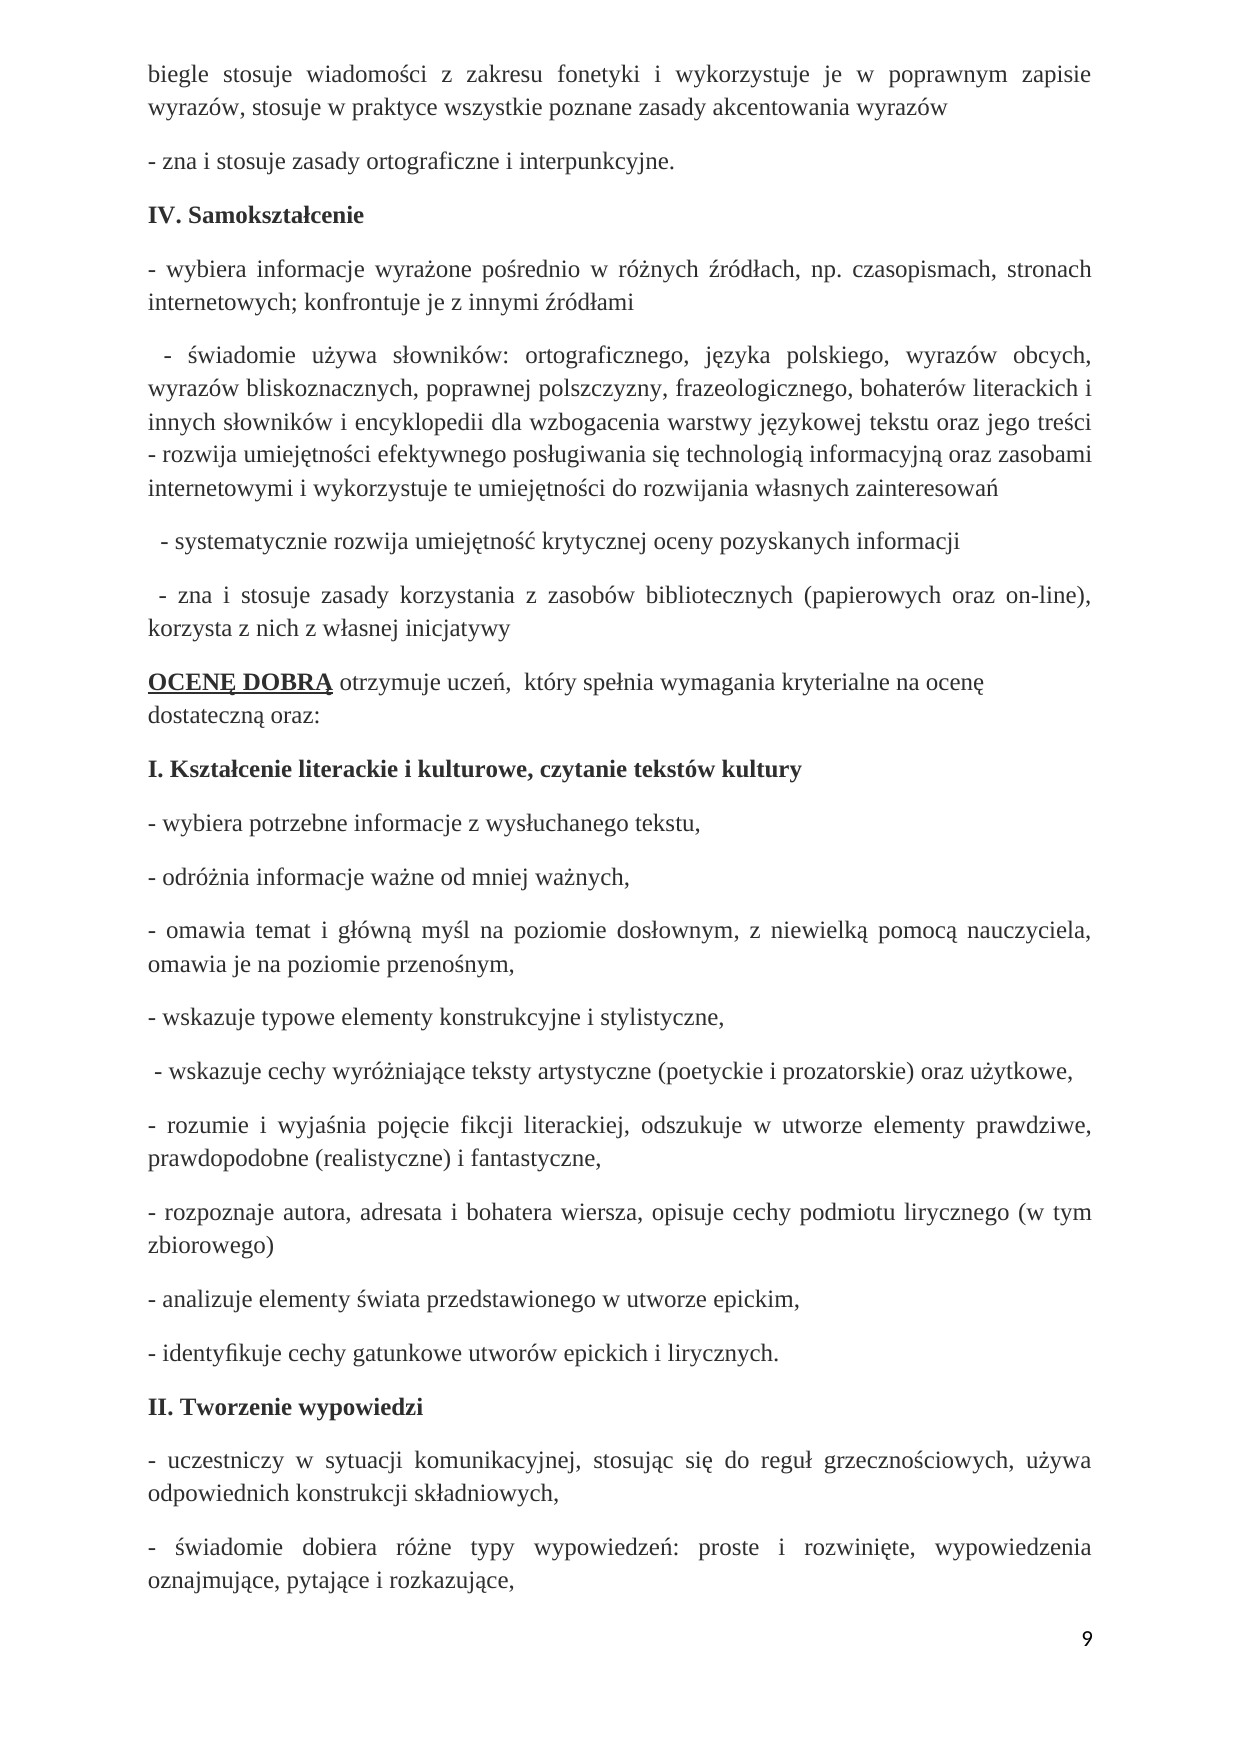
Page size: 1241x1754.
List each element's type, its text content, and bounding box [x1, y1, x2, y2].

text - rozpoznaje autora, adresata i bohatera wiersza, opisuje cechy podmiotu lirycznego (w tym zbiorowego) [148, 1197, 1093, 1259]
text OCENĘ DOBRĄ otrzymuje uczeń, który spełnia wymagania kryterialne na ocenę dostateczną oraz: [148, 667, 1093, 729]
text - odróżnia informacje ważne od mniej ważnych, [148, 862, 1093, 891]
text - zna i stosuje zasady korzystania z zasobów bibliotecznych (papierowych oraz on-line), korzysta z nich z własnej inicjatywy [148, 580, 1093, 642]
text - wybiera potrzebne informacje z wysłuchanego tekstu, [148, 808, 1093, 837]
text - wskazuje cechy wyróżniające teksty artystyczne (poetyckie i prozatorskie) oraz użytkowe, [148, 1056, 1093, 1085]
text - wybiera informacje wyrażone pośrednio w różnych źródłach, np. czasopismach, stronach internetowych; konfrontuje je z innymi źródłami [148, 254, 1093, 315]
text I. Kształcenie literackie i kulturowe, czytanie tekstów kultury [148, 754, 1093, 783]
text biegle stosuje wiadomości z zakresu fonetyki i wykorzystuje je w poprawnym zapisie wyrazów, stosuje w praktyce wszystkie poznane zasady akcentowania wyrazów [148, 59, 1093, 121]
text - rozumie i wyjaśnia pojęcie fikcji literackiej, odszukuje w utworze elementy prawdziwe, prawdopodobne (realistyczne) i fantastyczne, [148, 1110, 1093, 1172]
text - analizuje elementy świata przedstawionego w utworze epickim, [148, 1284, 1093, 1313]
text - omawia temat i główną myśl na poziomie dosłownym, z niewielką pomocą nauczyciela, omawia je na poziomie przenośnym, [148, 916, 1093, 977]
text IV. Samokształcenie [148, 200, 1093, 228]
text - uczestniczy w sytuacji komunikacyjnej, stosując się do reguł grzecznościowych, używa odpowiednich konstrukcji składniowych, [148, 1446, 1093, 1507]
text - zna i stosuje zasady ortograficzne i interpunkcyjne. [148, 146, 1093, 175]
text - świadomie używa słowników: ortograficznego, języka polskiego, wyrazów obcych, wyrazów bliskoznacznych, poprawnej polszczyzny, frazeologicznego, bohaterów literackich i innych słowników i encyklopedii dla wzbogacenia warstwy językowej tekstu oraz jego treści - rozwija umiejętności efektywnego posługiwania się technologią informacyjną oraz zasobami internetowymi i wykorzystuje te umiejętności do rozwijania własnych zainteresowań [148, 341, 1093, 501]
text II. Tworzenie wypowiedzi [148, 1392, 1093, 1420]
text - świadomie dobiera różne typy wypowiedzeń: proste i rozwinięte, wypowiedzenia oznajmujące, pytające i rozkazujące, [148, 1532, 1093, 1594]
text - wskazuje typowe elementy konstrukcyjne i stylistyczne, [148, 1002, 1093, 1031]
text - systematycznie rozwija umiejętność krytycznej oceny pozyskanych informacji [148, 526, 1093, 555]
text - identyﬁkuje cechy gatunkowe utworów epickich i lirycznych. [148, 1338, 1093, 1367]
